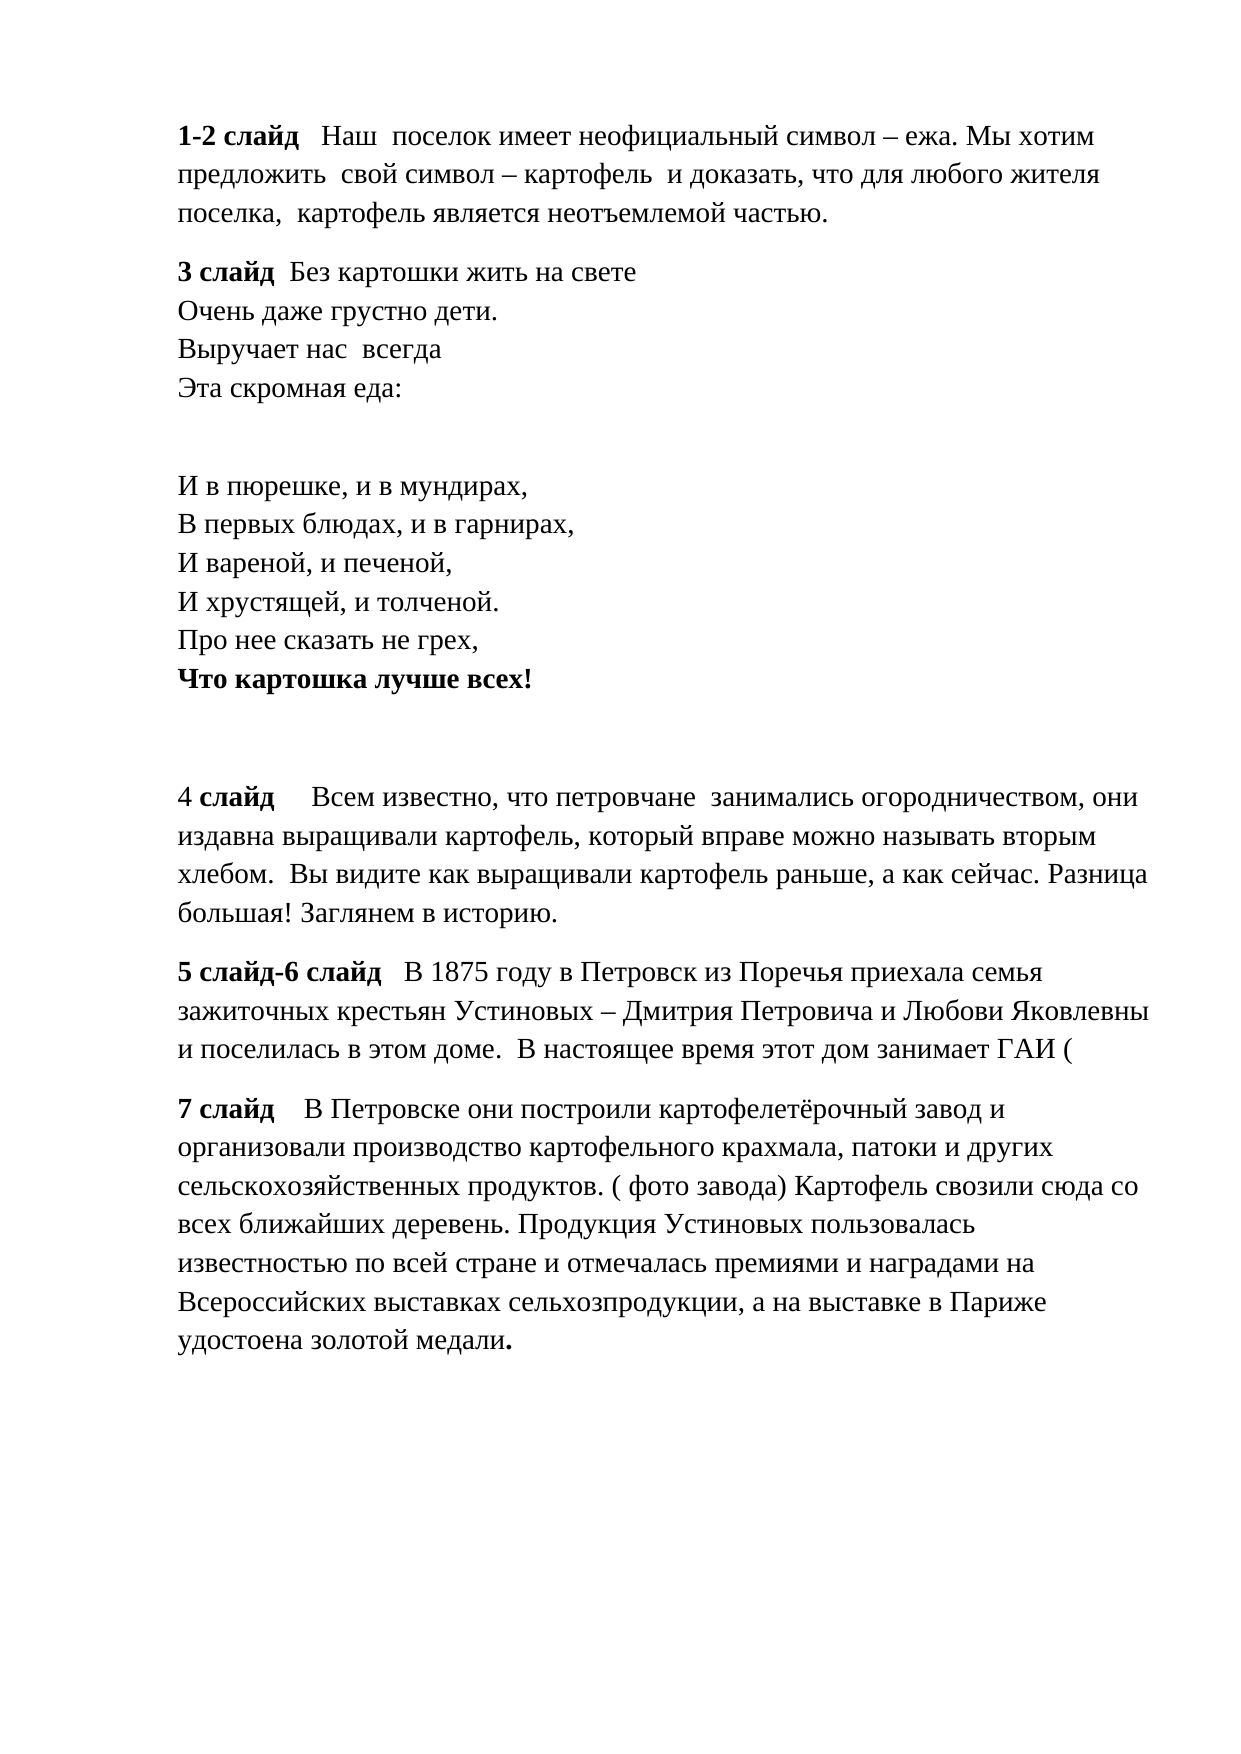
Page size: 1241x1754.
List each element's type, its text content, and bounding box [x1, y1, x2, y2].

text 7 слайд В Петровске они построили картофелетёрочный завод и организовали производство картофельного крахмала, патоки и других сельскохозяйственных продуктов. ( фото завода) Картофель свозили сюда со всех ближайших деревень. Продукция Устиновых пользовалась известностью по всей стране и отмечалась премиями и наградами на Всероссийских выставках сельхозпродукции, а на выставке в Париже удостоена золотой медали. [177, 1091, 1152, 1356]
text 1-2 слайд Наш поселок имеет неофициальный символ – ежа. Мы хотим предложить свой символ – картофель и доказать, что для любого жителя поселка, картофель является неотъемлемой частью. [177, 118, 1152, 229]
text 4 слайд Всем известно, что петровчане занимались огородничеством, они издавна выращивали картофель, который вправе можно называть вторым хлебом. Вы видите как выращивали картофель раньше, а как сейчас. Разница большая! Заглянем в историю. [177, 779, 1152, 929]
text 5 слайд-6 слайд В 1875 году в Петровск из Поречья приехала семья зажиточных крестьян Устиновых – Дмитрия Петровича и Любови Яковлевны и поселилась в этом доме. В настоящее время этот дом занимает ГАИ ( [177, 954, 1152, 1065]
text И в пюрешке, и в мундирах, В первых блюдах, и в гарнирах, И вареной, и печеной, И хрустящей, и толченой. Про нее сказать не грех, Что картошка лучше всех! [177, 429, 1152, 694]
text 3 слайд Без картошки жить на свете Очень даже грустно дети. Выручает нас всегда Эта скромная еда: [177, 254, 1152, 404]
